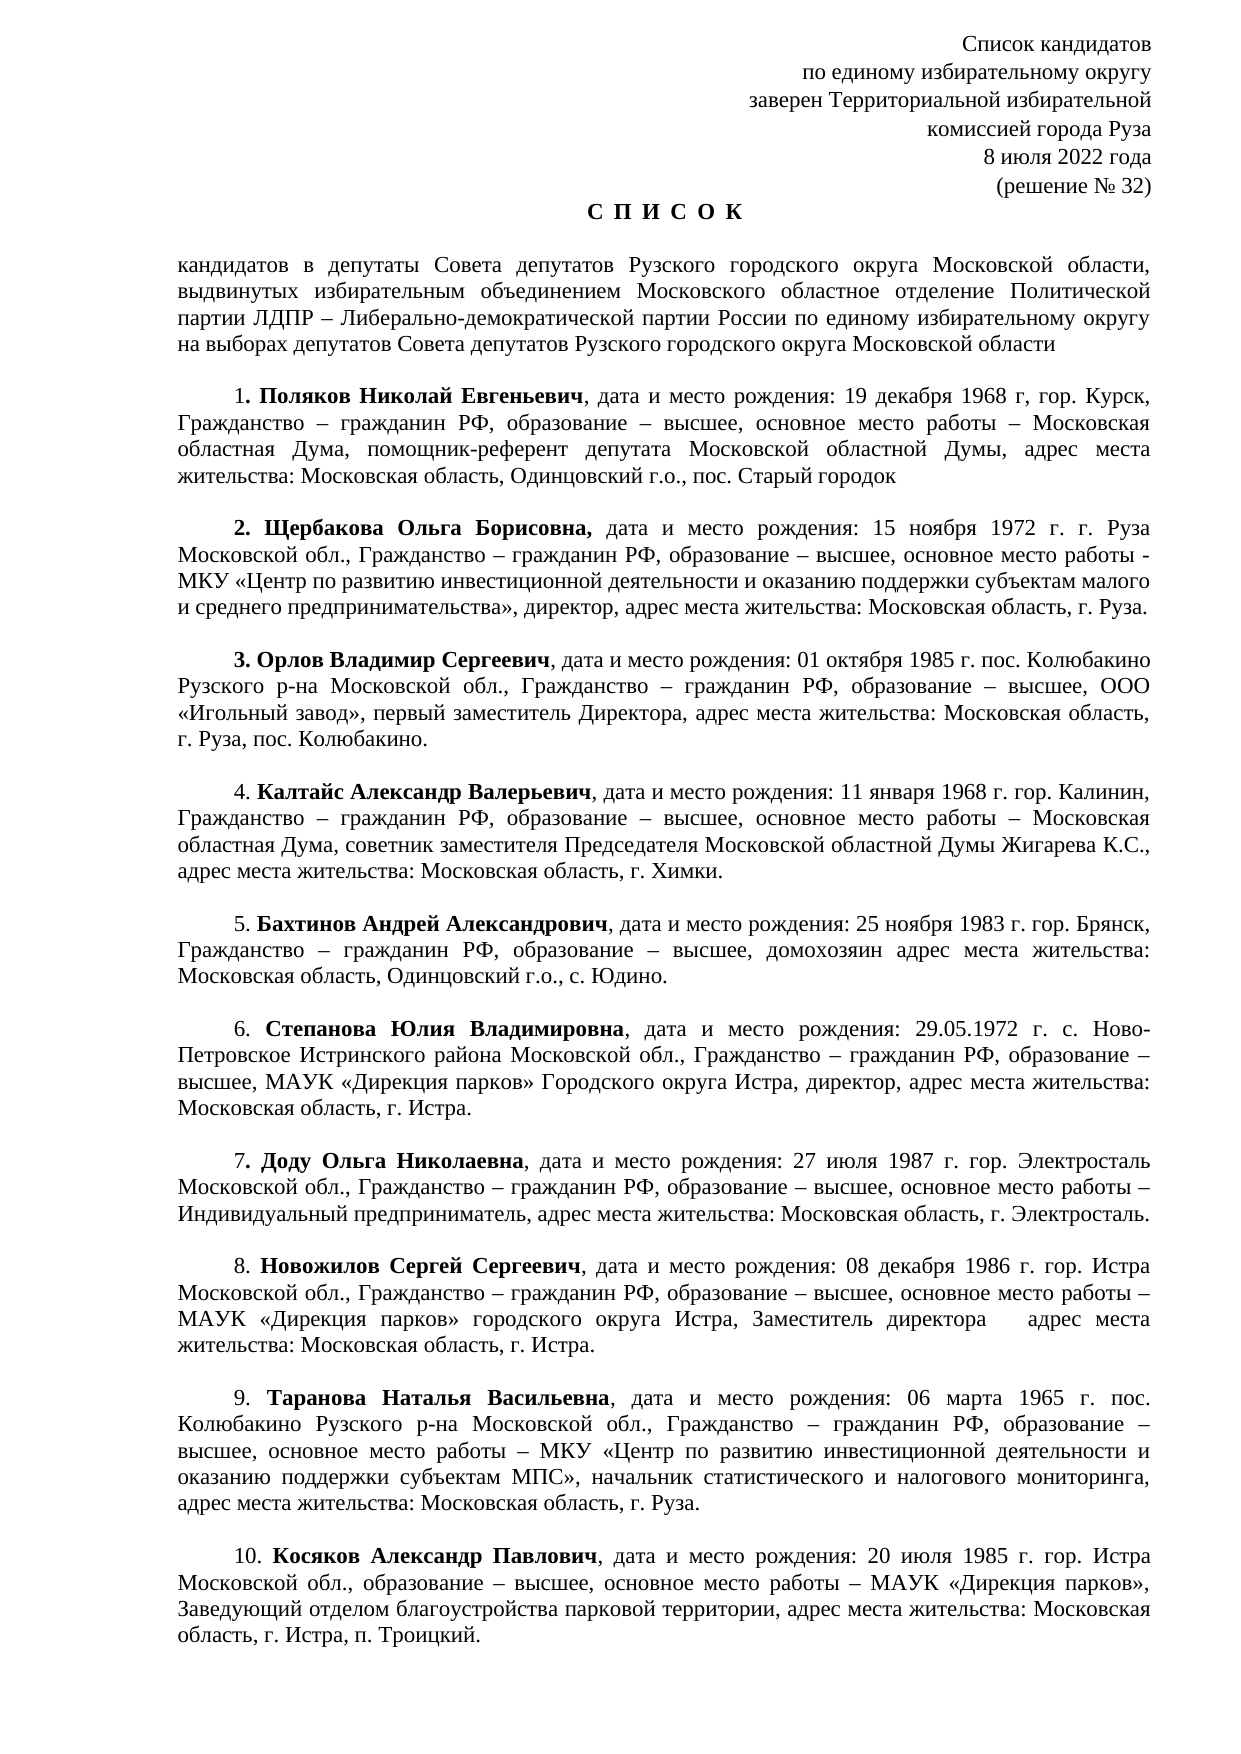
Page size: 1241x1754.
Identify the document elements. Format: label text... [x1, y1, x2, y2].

text комиссией города Руза [177, 115, 1152, 141]
text 7. Доду Ольга Николаевна, дата и место рождения: 27 июля 1987 г. гор. Электросталь Московской обл., Гражданство – гражданин РФ, образование – высшее, основное место работы – Индивидуальный предприниматель, адрес места жительства: Московская область, г. Электросталь. [177, 1147, 1152, 1226]
text (решение № 32) [177, 172, 1152, 198]
text 4. Калтайс Александр Валерьевич, дата и место рождения: 11 января 1968 г. гор. Калинин, Гражданство – гражданин РФ, образование – высшее, основное место работы – Московская областная Дума, советник заместителя Председателя Московской областной Думы Жигарева К.С., адрес места жительства: Московская область, г. Химки. [177, 778, 1152, 883]
text 10. Косяков Александр Павлович, дата и место рождения: 20 июля 1985 г. гор. Истра Московской обл., образование – высшее, основное место работы – МАУК «Дирекция парков», Заведующий отделом благоустройства парковой территории, адрес места жительства: Московская область, г. Истра, п. Троицкий. [177, 1542, 1152, 1648]
text 8. Новожилов Сергей Сергеевич, дата и место рождения: 08 декабря 1986 г. гор. Истра Московской обл., Гражданство – гражданин РФ, образование – высшее, основное место работы – МАУК «Дирекция парков» городского округа Истра, Заместитель директора адрес места жительства: Московская область, г. Истра. [177, 1252, 1152, 1358]
text 9. Таранова Наталья Васильевна, дата и место рождения: 06 марта 1965 г. пос. Колюбакино Рузского р-на Московской обл., Гражданство – гражданин РФ, образование – высшее, основное место работы – МКУ «Центр по развитию инвестиционной деятельности и оказанию поддержки субъектам МПС», начальник статистического и налогового мониторинга, адрес места жительства: Московская область, г. Руза. [177, 1384, 1152, 1516]
text Список кандидатов [177, 29, 1152, 56]
text 6. Степанова Юлия Владимировна, дата и место рождения: 29.05.1972 г. с. Ново-Петровское Истринского района Московской обл., Гражданство – гражданин РФ, образование – высшее, МАУК «Дирекция парков» Городского округа Истра, директор, адрес места жительства: Московская область, г. Истра. [177, 1015, 1152, 1121]
text 5. Бахтинов Андрей Александрович, дата и место рождения: 25 ноября 1983 г. гор. Брянск, Гражданство – гражданин РФ, образование – высшее, домохозяин адрес места жительства: Московская область, Одинцовский г.о., с. Юдино. [177, 910, 1152, 989]
text кандидатов в депутаты Совета депутатов Рузского городского округа Московской области, выдвинутых избирательным объединением Московского областное отделение Политической партии ЛДПР – Либерально-демократической партии России по единому избирательному округу на выборах депутатов Совета депутатов Рузского городского округа Московской области [177, 251, 1152, 356]
text заверен Территориальной избирательной [177, 86, 1152, 113]
text 3. Орлов Владимир Сергеевич, дата и место рождения: 01 октября 1985 г. пос. Колюбакино Рузского р-на Московской обл., Гражданство – гражданин РФ, образование – высшее, ООО «Игольный завод», первый заместитель Директора, адрес места жительства: Московская область, г. Руза, пос. Колюбакино. [177, 646, 1152, 752]
text 8 июля 2022 года [177, 143, 1152, 170]
text по единому избирательному округу [177, 58, 1152, 84]
text 2. Щербакова Ольга Борисовна, дата и место рождения: 15 ноября 1972 г. г. Руза Московской обл., Гражданство – гражданин РФ, образование – высшее, основное место работы - МКУ «Центр по развитию инвестиционной деятельности и оказанию поддержки субъектам малого и среднего предпринимательства», директор, адрес места жительства: Московская область, г. Руза. [177, 514, 1152, 620]
text 1. Поляков Николай Евгеньевич, дата и место рождения: 19 декабря 1968 г, гор. Курск, Гражданство – гражданин РФ, образование – высшее, основное место работы – Московская областная Дума, помощник-референт депутата Московской областной Думы, адрес места жительства: Московская область, Одинцовский г.о., пос. Старый городок [177, 383, 1152, 488]
text СПИСОК [177, 198, 1152, 224]
